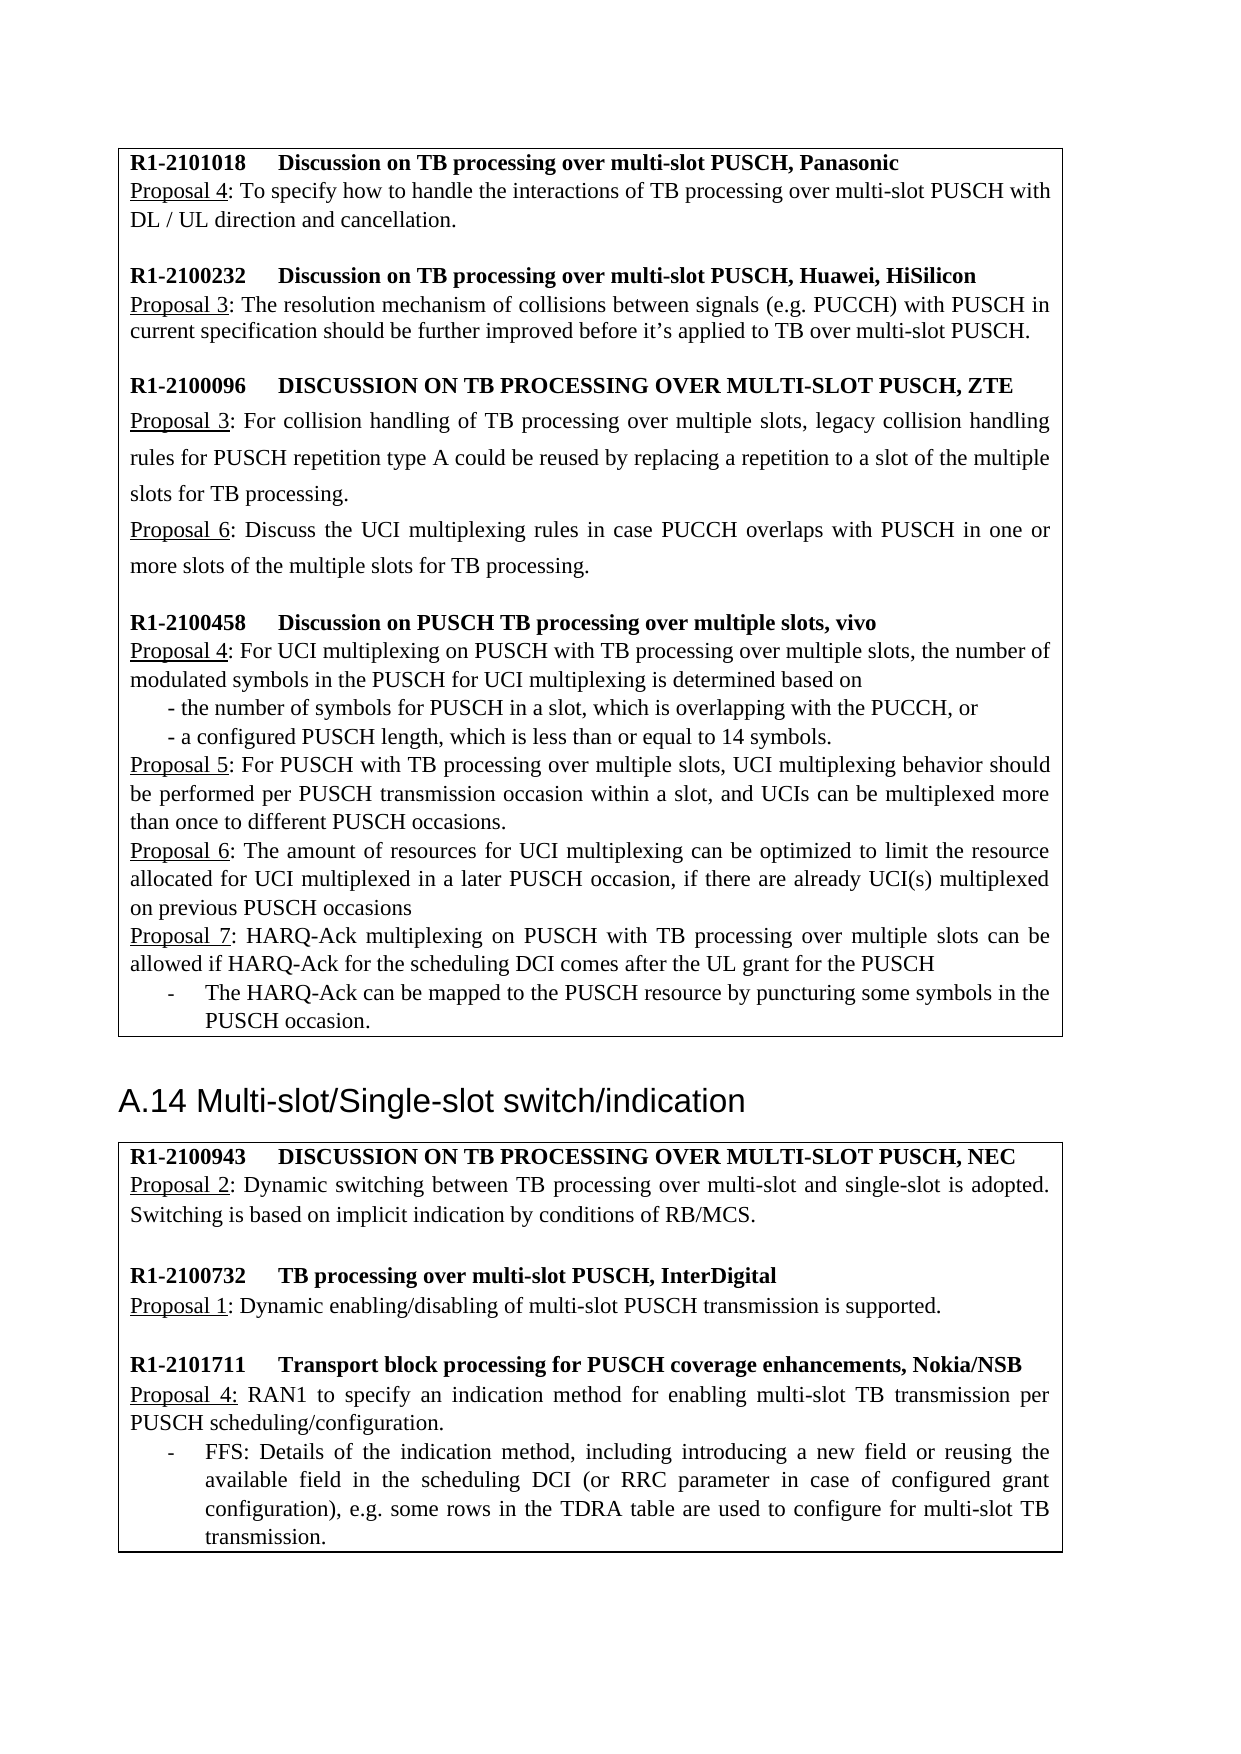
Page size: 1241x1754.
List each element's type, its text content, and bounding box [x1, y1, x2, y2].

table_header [119, 149, 1062, 1036]
subtitle A.14 Multi-slot/Single-slot switch/indication [118, 1081, 1122, 1120]
table_header R1-2100943 DISCUSSION ON TB PROCESSING OVER MULTI-SLOT PUSCH, NEC Proposal 2: Dynamic switching between TB processing over multi-slot and single-slot is adopted. Switching is based on implicit indication by conditions of RB/MCS. R1-2100732 TB processing over multi-slot PUSCH, InterDigital Proposal 1: Dynamic enabling/disabling of multi-slot PUSCH transmission is supported. R1-2101711 Transport block processing for PUSCH coverage enhancements, Nokia/NSB Proposal 4: RAN1 to specify an indication method for enabling multi-slot TB transmission per PUSCH scheduling/configuration. FFS: Details of the indication method, including introducing a new field or reusing the available field in the scheduling DCI (or RRC parameter in case of configured grant configuration), e.g. some rows in the TDRA table are used to configure for multi-slot TB transmission. [119, 1143, 1062, 1551]
